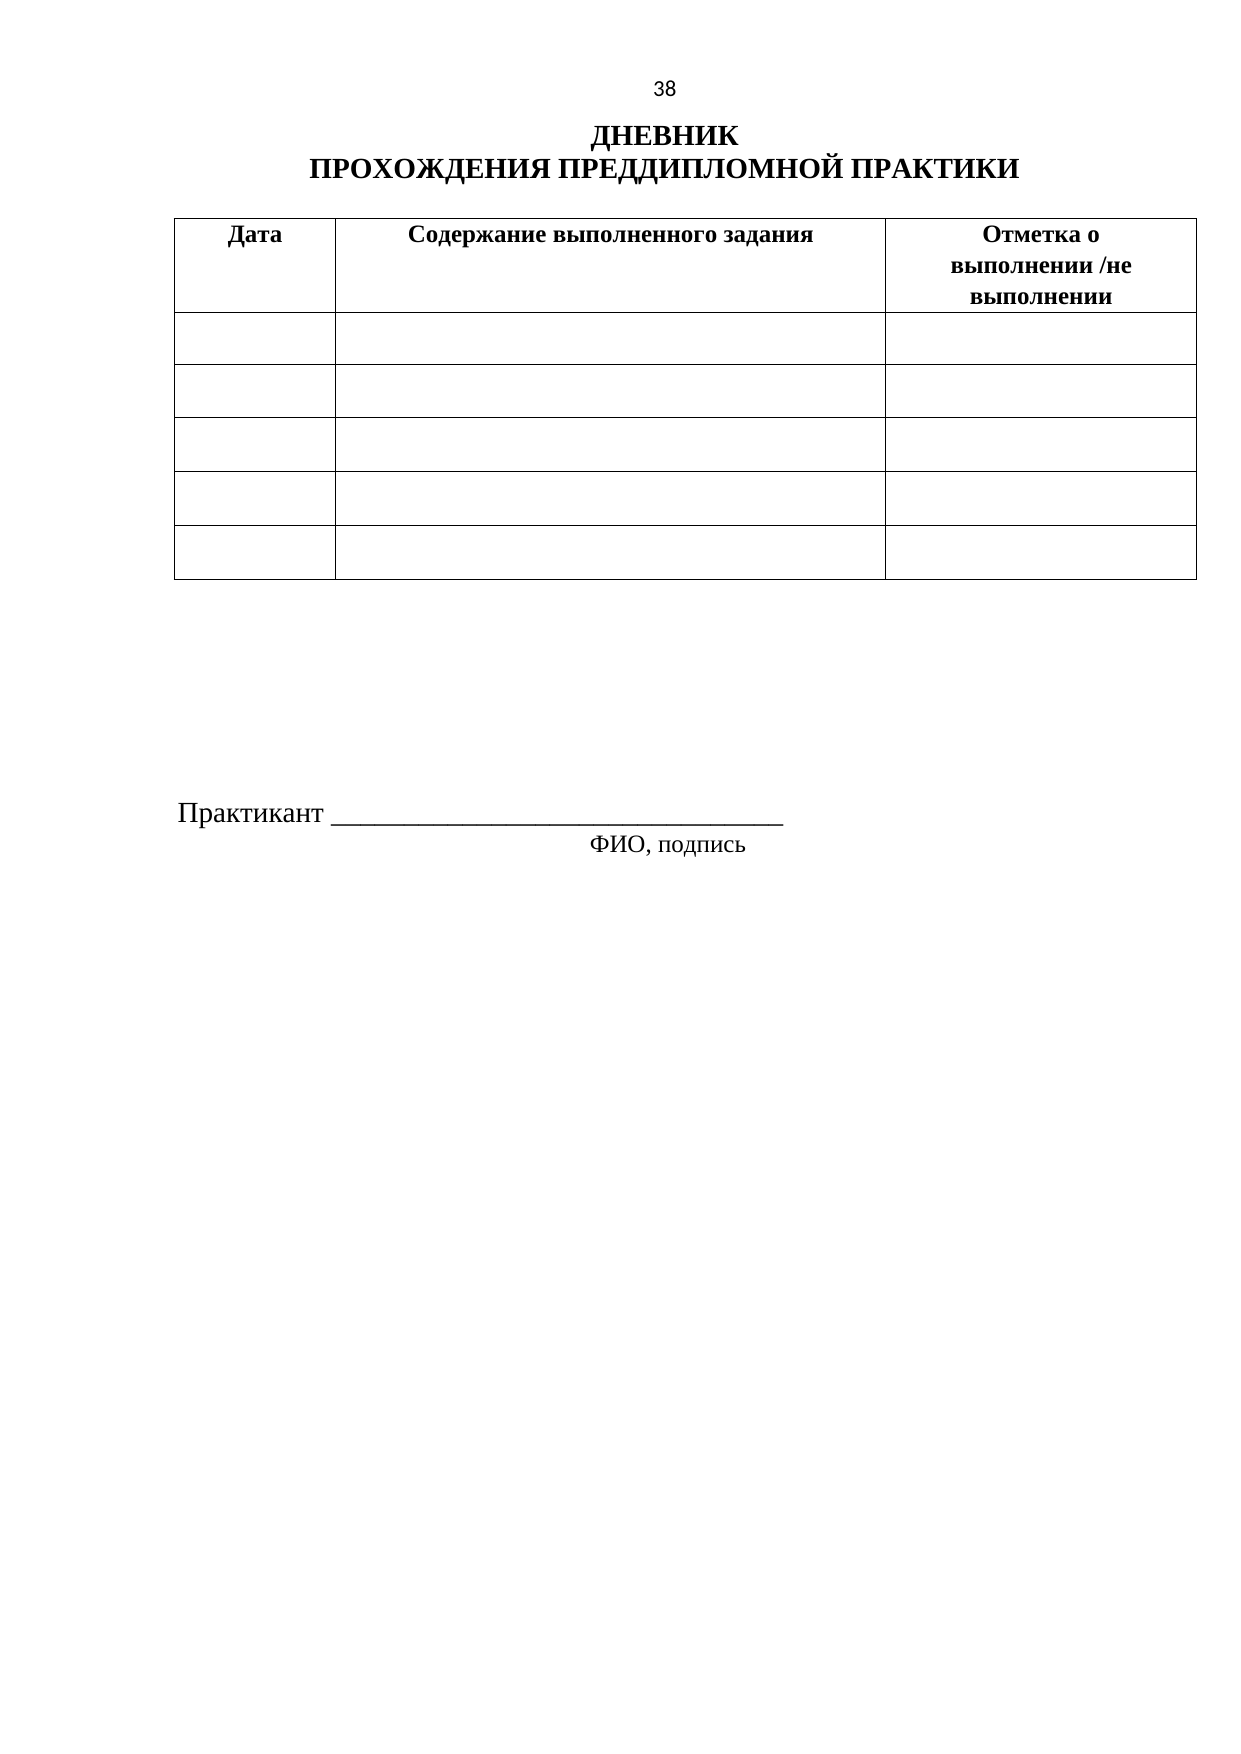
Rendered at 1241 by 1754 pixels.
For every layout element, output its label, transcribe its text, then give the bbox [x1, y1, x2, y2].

table_header Дата [175, 219, 335, 312]
table_cell [886, 418, 1196, 471]
table_cell [886, 365, 1196, 417]
table_cell [175, 418, 335, 471]
text ДНЕВНИК [177, 118, 1152, 152]
text ПРОХОЖДЕНИЯ ПРЕДДИПЛОМНОЙ ПРАКТИКИ [177, 152, 1152, 185]
table_cell [175, 313, 335, 363]
table_cell [175, 472, 335, 525]
table_cell [336, 526, 885, 579]
table_cell [336, 365, 885, 417]
text Практикант _______________________________ [177, 796, 1152, 829]
table_cell [175, 365, 335, 417]
table_header Отметка о выполнении /не выполнении [886, 219, 1196, 312]
table_cell [336, 313, 885, 363]
table_cell [336, 472, 885, 525]
table_header Содержание выполненного задания [336, 219, 885, 312]
table_cell [886, 526, 1196, 579]
table_cell [886, 472, 1196, 525]
table_cell [886, 313, 1196, 363]
table_cell [175, 526, 335, 579]
text ФИО, подпись [177, 829, 1152, 858]
table_cell [336, 418, 885, 471]
